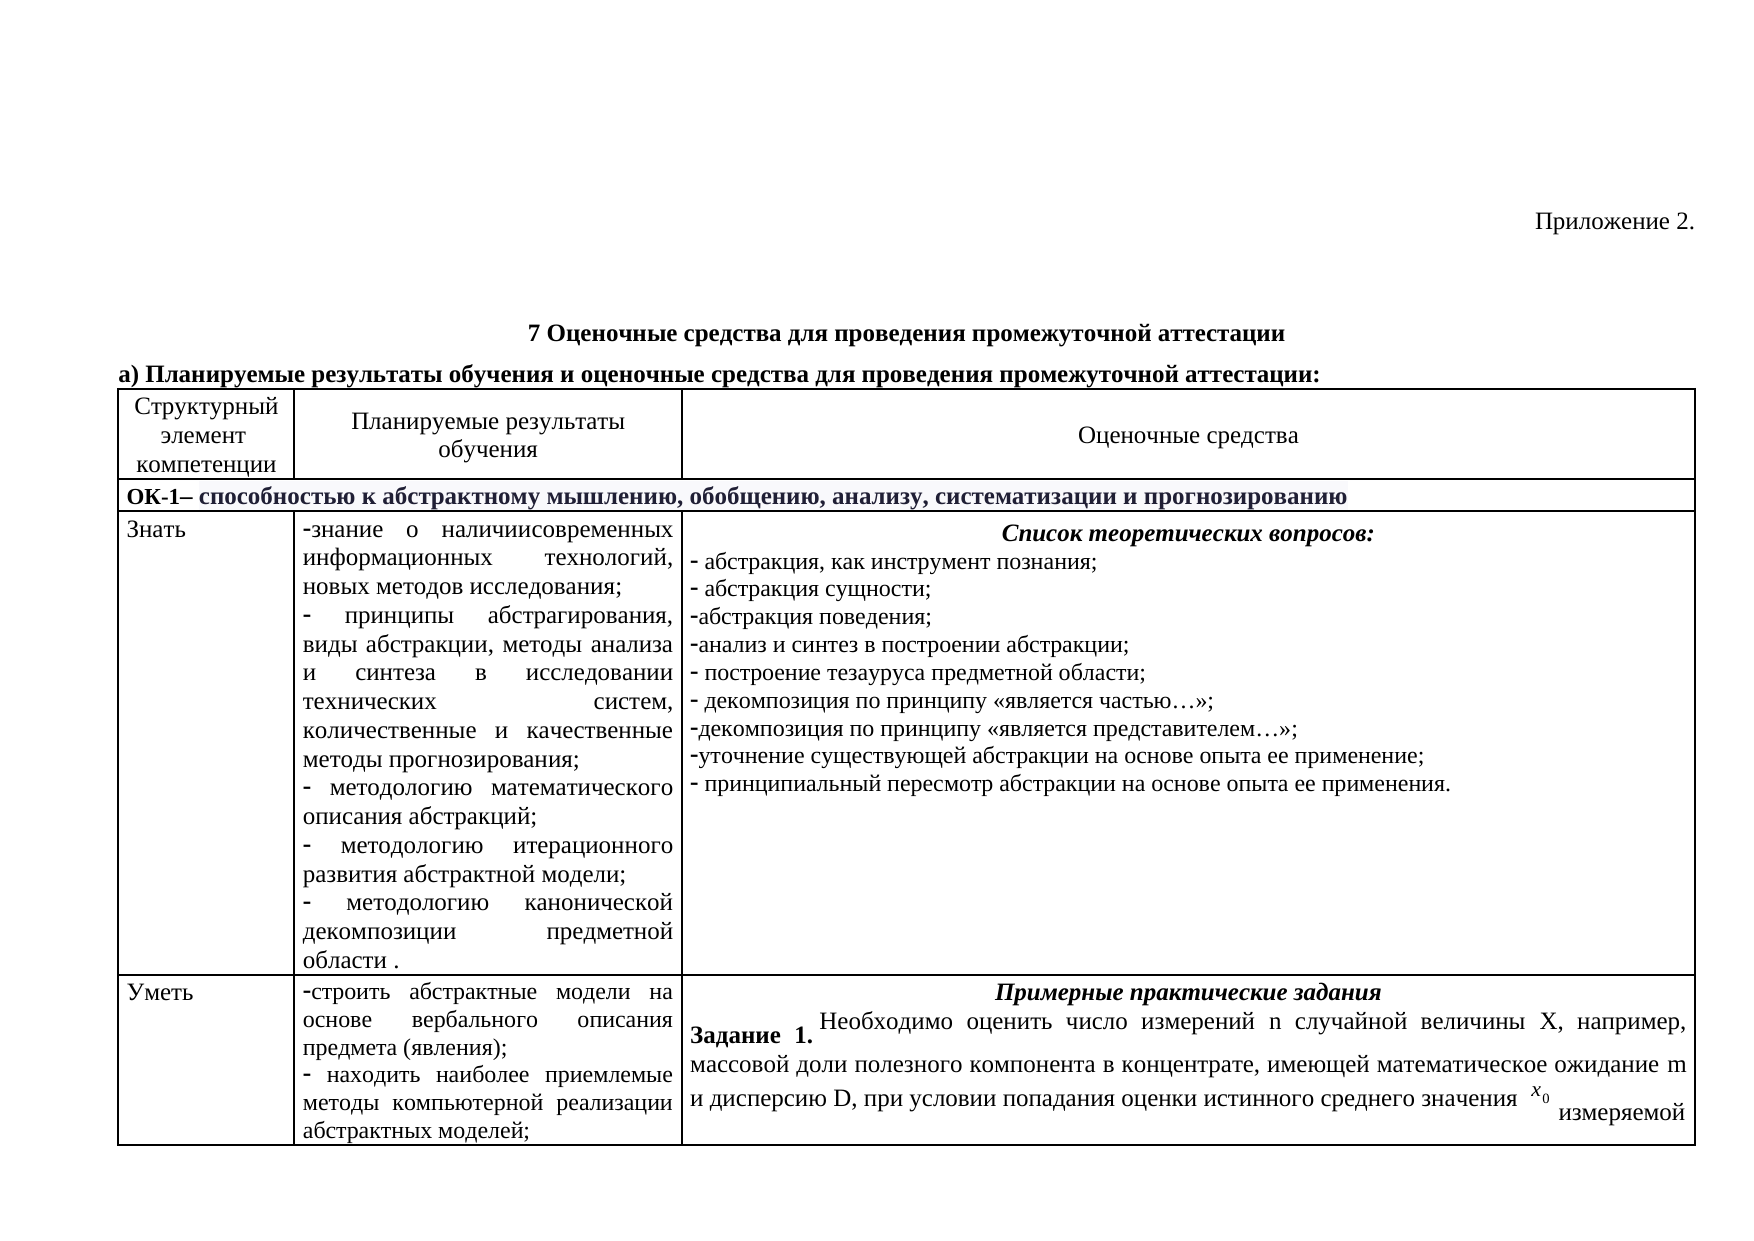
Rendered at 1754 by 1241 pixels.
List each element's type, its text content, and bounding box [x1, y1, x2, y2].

table_header Оценочные средства [683, 390, 1694, 478]
table_cell ОК-1– способностью к абстрактному мышлению, обобщению, анализу, систематизации и прогнозированию [119, 480, 1694, 510]
table_header Структурный элемент компетенции [119, 390, 293, 478]
text Приложение 2. [118, 206, 1695, 235]
table_cell Знать [119, 512, 293, 974]
table_cell знание о наличиисовременных информационных технологий, новых методов исследования; принципы абстрагирования, виды абстракции, методы анализа и синтеза в исследовании технических систем, количественные и качественные методы прогнозирования; методологию математического описания абстракций; методологию итерационного развития абстрактной модели; методологию канонической декомпозиции предметной области . [295, 512, 681, 974]
text 7 Оценочные средства для проведения промежуточной аттестации [118, 318, 1695, 347]
text а) Планируемые результаты обучения и оценочные средства для проведения промежуточной аттестации: [118, 359, 1695, 388]
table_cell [683, 976, 1694, 1143]
table_cell Список теоретических вопросов: абстракция, как инструмент познания; абстракция сущности; абстракция поведения; анализ и синтез в построении абстракции; построение тезауруса предметной области; декомпозиция по принципу «является частью…»; декомпозиция по принципу «является представителем…»; уточнение существующей абстракции на основе опыта ее применение; принципиальный пересмотр абстракции на основе опыта ее применения. [683, 512, 1694, 974]
table_cell Уметь [119, 976, 293, 1143]
table_header Планируемые результаты обучения [295, 390, 681, 478]
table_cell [295, 976, 681, 1143]
